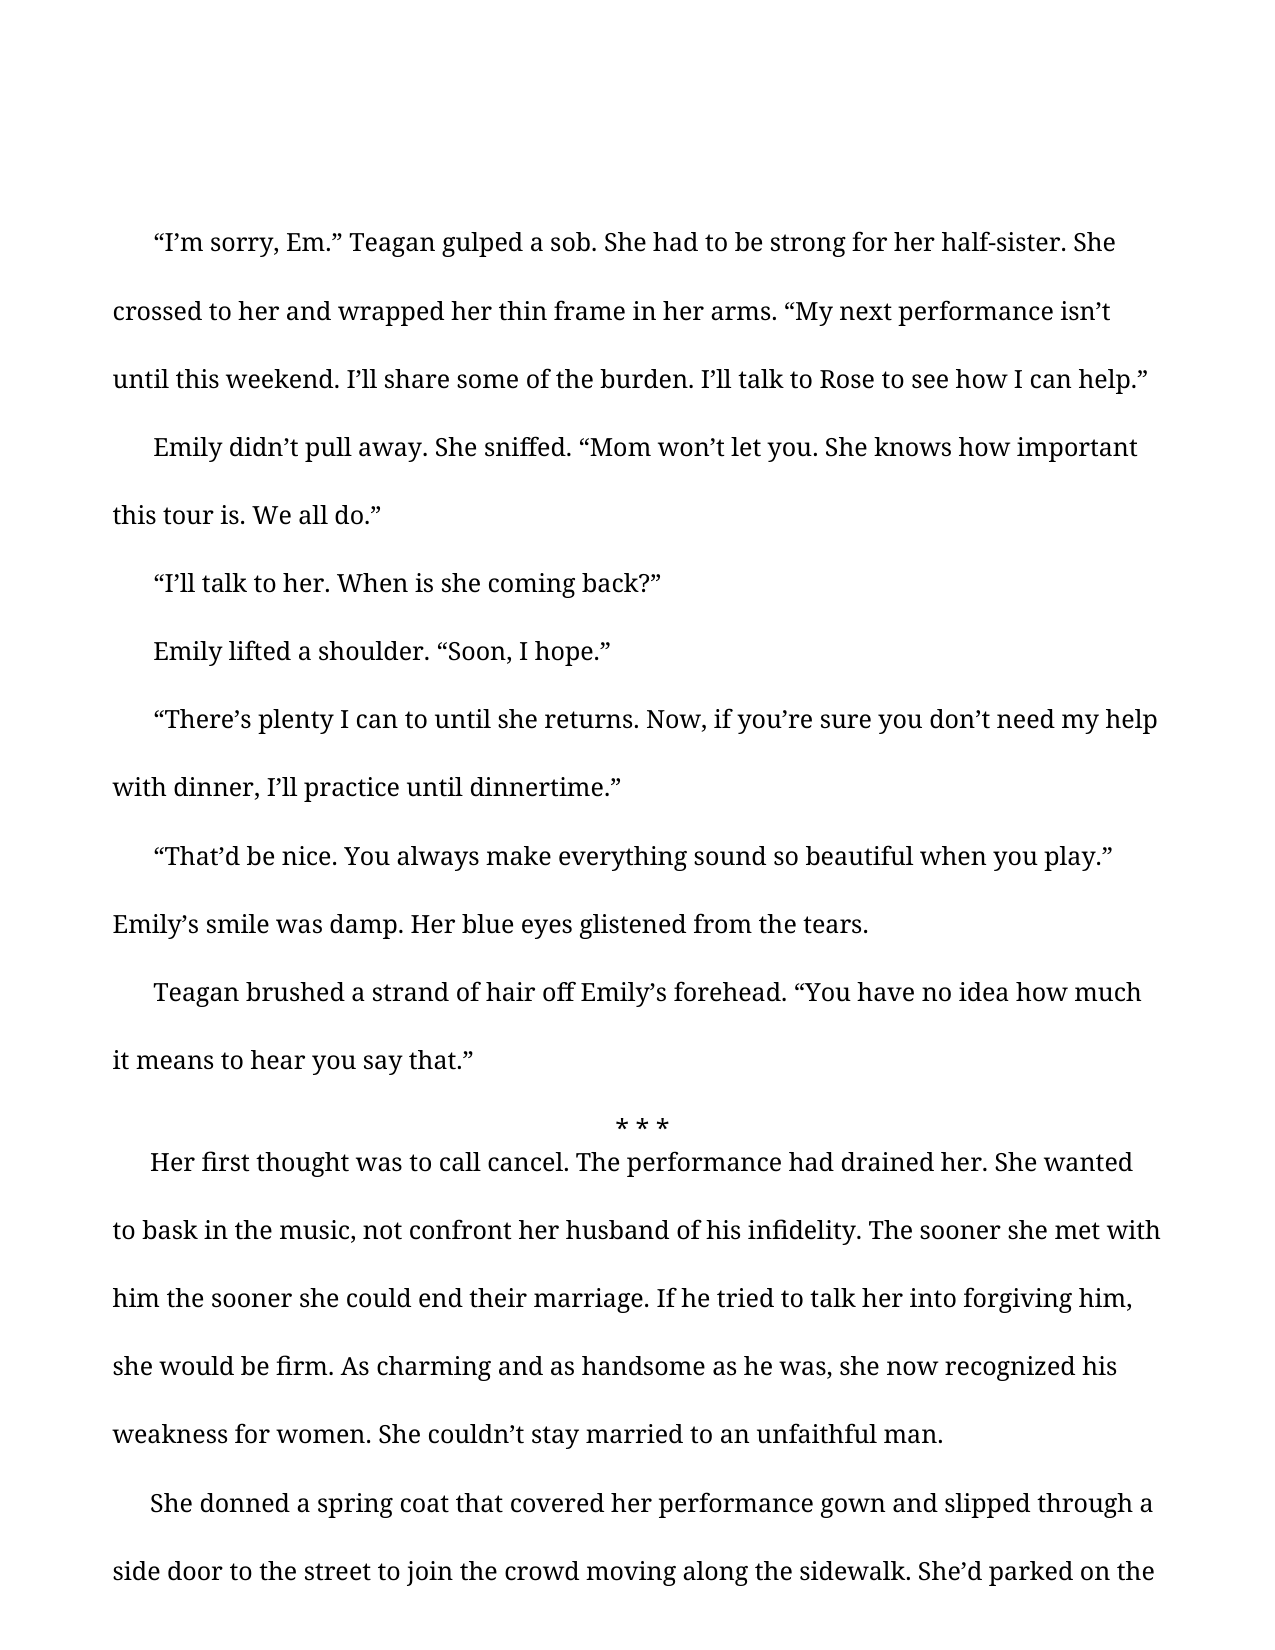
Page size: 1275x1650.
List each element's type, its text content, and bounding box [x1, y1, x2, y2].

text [112, 1485, 1162, 1587]
text “I’m sorry, Em.” Teagan gulped a sob. She had to be strong for her half-sister. She crossed to her and wrapped her thin frame in her arms. “My next performance isn’t until this weekend. I’ll share some of the burden. I’ll talk to Rose to see how I can help.” [112, 225, 1161, 395]
text Her first thought was to call cancel. The performance had drained her. She wanted to bask in the music, not confront her husband of his infidelity. The sooner she met with him the sooner she could end their marriage. If he tried to talk her into forgiving him, she would be firm. As charming and as handsome as he was, she now recognized his weakness for women. She couldn’t stay married to an unfaithful man. [112, 1145, 1162, 1451]
text “That’d be nice. You always make everything sound so beautiful when you play.” Emily’s smile was damp. Her blue eyes glistened from the tears. [112, 838, 1161, 940]
text “There’s plenty I can to until she returns. Now, if you’re sure you don’t need my help with dinner, I’ll practice until dinnertime.” [112, 702, 1161, 804]
text Teagan brushed a strand of hair off Emily’s forehead. “You have no idea how much it means to hear you say that.” [112, 974, 1161, 1077]
text Emily didn’t pull away. She sniffed. “Mom won’t let you. She knows how important this tour is. We all do.” [112, 429, 1161, 532]
list * * * [122, 1111, 1162, 1145]
text Emily lifted a shoulder. “Soon, I hope.” [112, 634, 1161, 668]
text “I’ll talk to her. When is she coming back?” [112, 566, 1161, 600]
